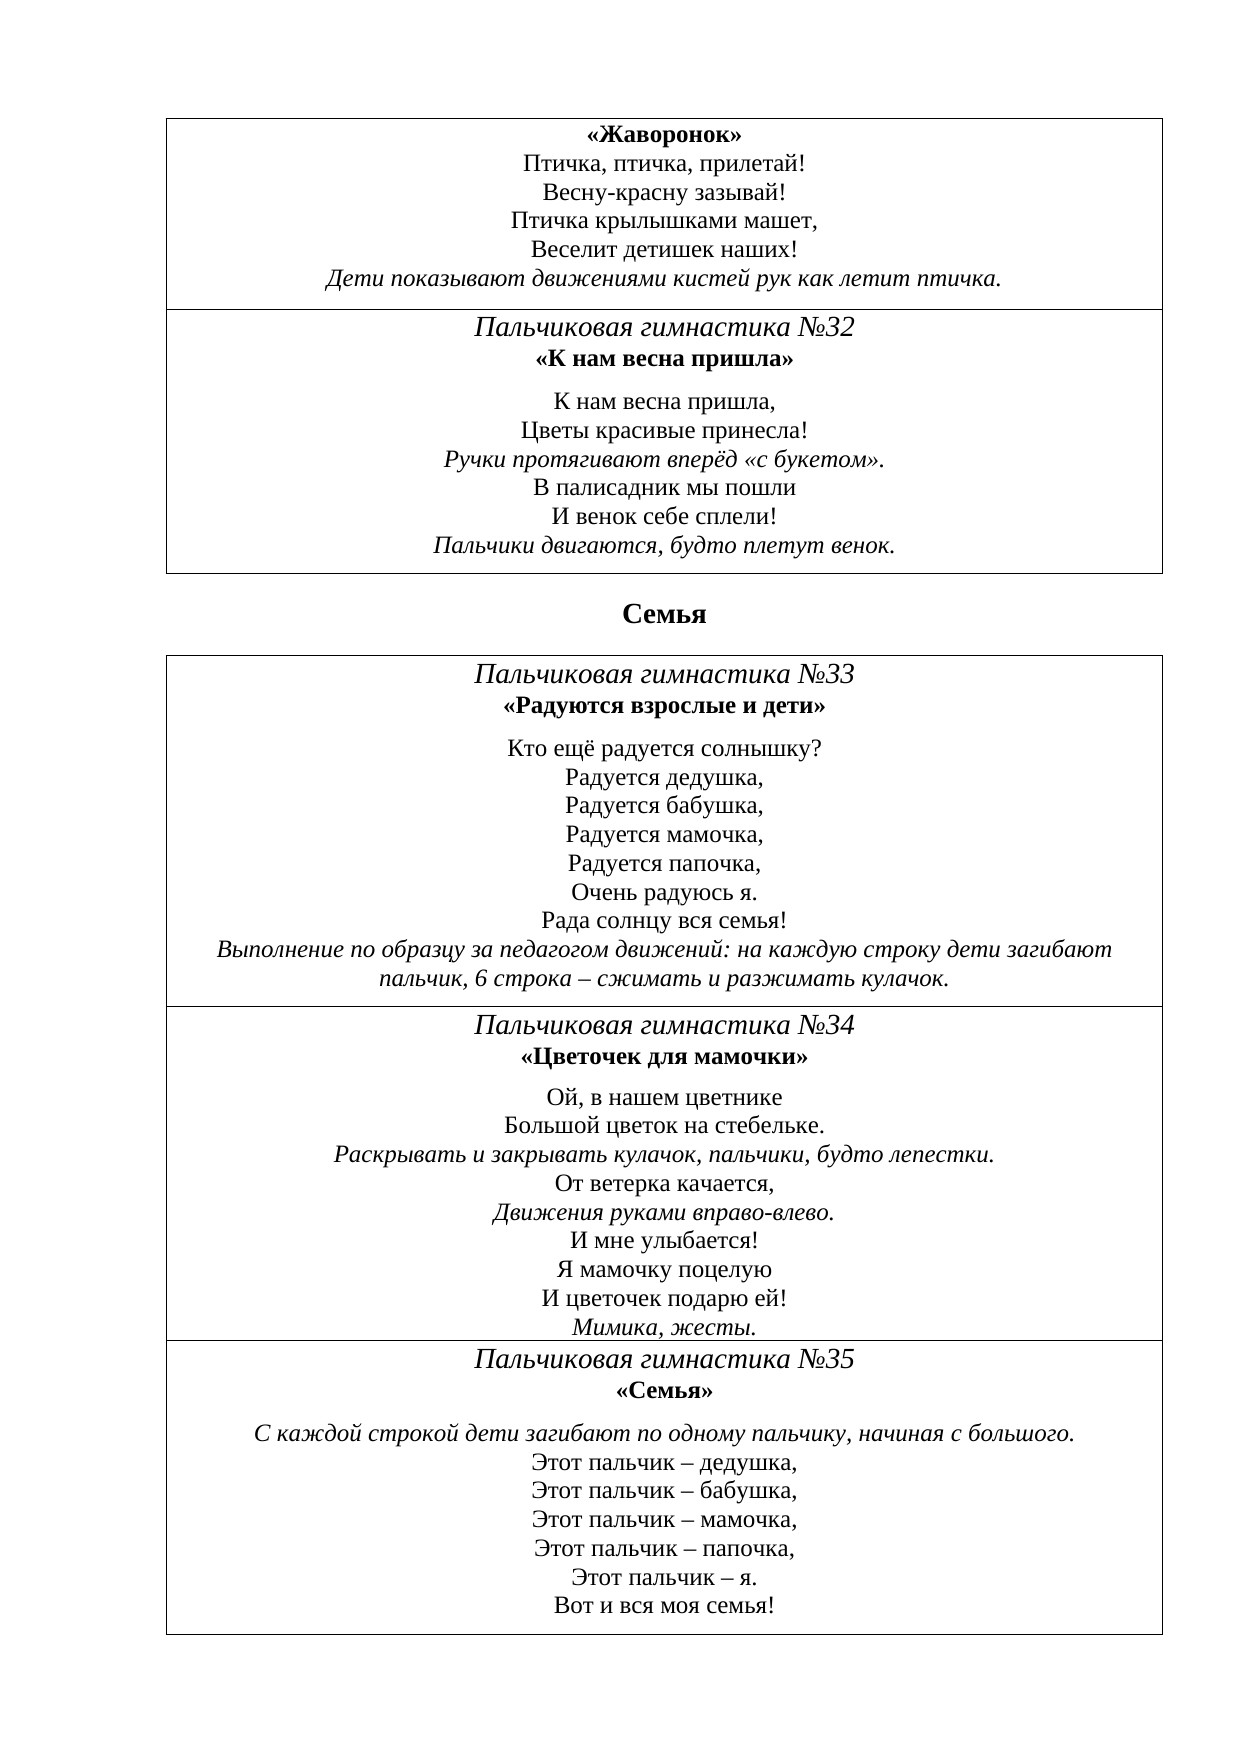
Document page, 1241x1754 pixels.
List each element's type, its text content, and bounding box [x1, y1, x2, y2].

table_cell Пальчиковая гимнастика №34 «Цветочек для мамочки» Ой, в нашем цветнике Большой цветок на стебельке. Раскрывать и закрывать кулачок, пальчики, будто лепестки. От ветерка качается, Движения руками вправо-влево. И мне улыбается! Я мамочку поцелую И цветочек подарю ей! Мимика, жесты. [167, 1007, 1162, 1340]
text Семья [177, 596, 1152, 629]
table_cell Пальчиковая гимнастика №32 «К нам весна пришла» К нам весна пришла, Цветы красивые принесла! Ручки протягивают вперёд «с букетом». В палисадник мы пошли И венок себе сплели! Пальчики двигаются, будто плетут венок. [167, 310, 1162, 573]
table_header Пальчиковая гимнастика №33 «Радуются взрослые и дети» Кто ещё радуется солнышку? Радуется дедушка, Радуется бабушка, Радуется мамочка, Радуется папочка, Очень радуюсь я. Рада солнцу вся семья! Выполнение по образцу за педагогом движений: на каждую строку дети загибают пальчик, 6 строка – сжимать и разжимать кулачок. [167, 656, 1162, 1006]
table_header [167, 119, 1162, 308]
table_cell Пальчиковая гимнастика №35 «Семья» С каждой строкой дети загибают по одному пальчику, начиная с большого. Этот пальчик – дедушка, Этот пальчик – бабушка, Этот пальчик – мамочка, Этот пальчик – папочка, Этот пальчик – я. Вот и вся моя семья! [167, 1341, 1162, 1634]
